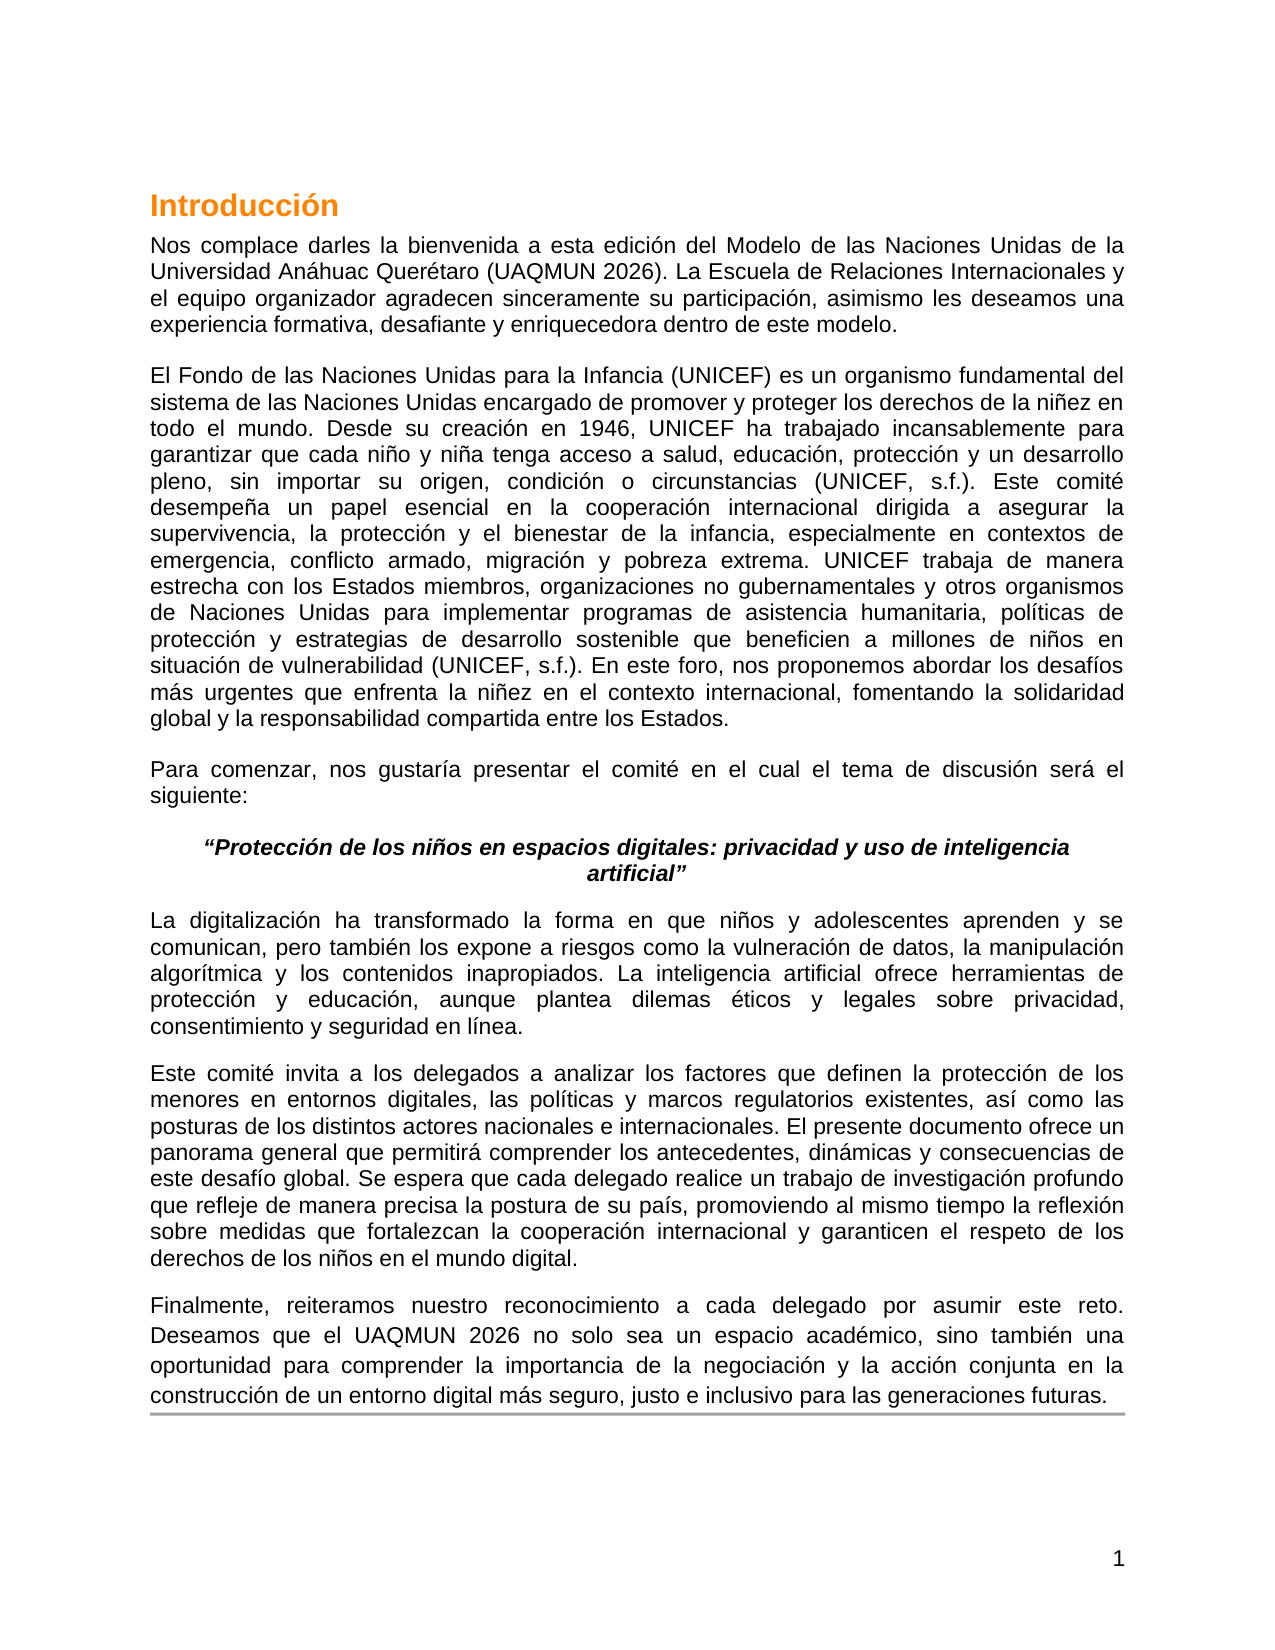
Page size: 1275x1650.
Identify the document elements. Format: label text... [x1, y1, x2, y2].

text Nos complace darles la bienvenida a esta edición del Modelo de las Naciones Unidas de la Universidad Anáhuac Querétaro (UAQMUN 2026). La Escuela de Relaciones Internacionales y el equipo organizador agradecen sinceramente su participación, asimismo les deseamos una experiencia formativa, desafiante y enriquecedora dentro de este modelo. [150, 232, 1125, 337]
text Para comenzar, nos gustaría presentar el comité en el cual el tema de discusión será el siguiente: [150, 756, 1125, 809]
text “Protección de los niños en espacios digitales: privacidad y uso de inteligencia artificial” [150, 834, 1125, 887]
text El Fondo de las Naciones Unidas para la Infancia (UNICEF) es un organismo fundamental del sistema de las Naciones Unidas encargado de promover y proteger los derechos de la niñez en todo el mundo. Desde su creación en 1946, UNICEF ha trabajado incansablemente para garantizar que cada niño y niña tenga acceso a salud, educación, protección y un desarrollo pleno, sin importar su origen, condición o circunstancias (UNICEF, s.f.). Este comité desempeña un papel esencial en la cooperación internacional dirigida a asegurar la supervivencia, la protección y el bienestar de la infancia, especialmente en contextos de emergencia, conflicto armado, migración y pobreza extrema. UNICEF trabaja de manera estrecha con los Estados miembros, organizaciones no gubernamentales y otros organismos de Naciones Unidas para implementar programas de asistencia humanitaria, políticas de protección y estrategias de desarrollo sostenible que beneficien a millones de niños en situación de vulnerabilidad (UNICEF, s.f.). En este foro, nos proponemos abordar los desafíos más urgentes que enfrenta la niñez en el contexto internacional, fomentando la solidaridad global y la responsabilidad compartida entre los Estados. [150, 362, 1125, 731]
text La digitalización ha transformado la forma en que niños y adolescentes aprenden y se comunican, pero también los expone a riesgos como la vulneración de datos, la manipulación algorítmica y los contenidos inapropiados. La inteligencia artificial ofrece herramientas de protección y educación, aunque plantea dilemas éticos y legales sobre privacidad, consentimiento y seguridad en línea. [150, 907, 1125, 1039]
text Finalmente, reiteramos nuestro reconocimiento a cada delegado por asumir este reto. Deseamos que el UAQMUN 2026 no solo sea un espacio académico, sino también una oportunidad para comprender la importancia de la negociación y la acción conjunta en la construcción de un entorno digital más seguro, justo e inclusivo para las generaciones futuras. [150, 1292, 1125, 1409]
text Este comité invita a los delegados a analizar los factores que definen la protección de los menores en entornos digitales, las políticas y marcos regulatorios existentes, así como las posturas de los distintos actores nacionales e internacionales. El presente documento ofrece un panorama general que permitirá comprender los antecedentes, dinámicas y consecuencias de este desafío global. Se espera que cada delegado realice un trabajo de investigación profundo que refleje de manera precisa la postura de su país, promoviendo al mismo tiempo la reflexión sobre medidas que fortalezcan la cooperación internacional y garanticen el respeto de los derechos de los niños en el mundo digital. [150, 1060, 1125, 1271]
subtitle Introducción [150, 187, 1125, 223]
